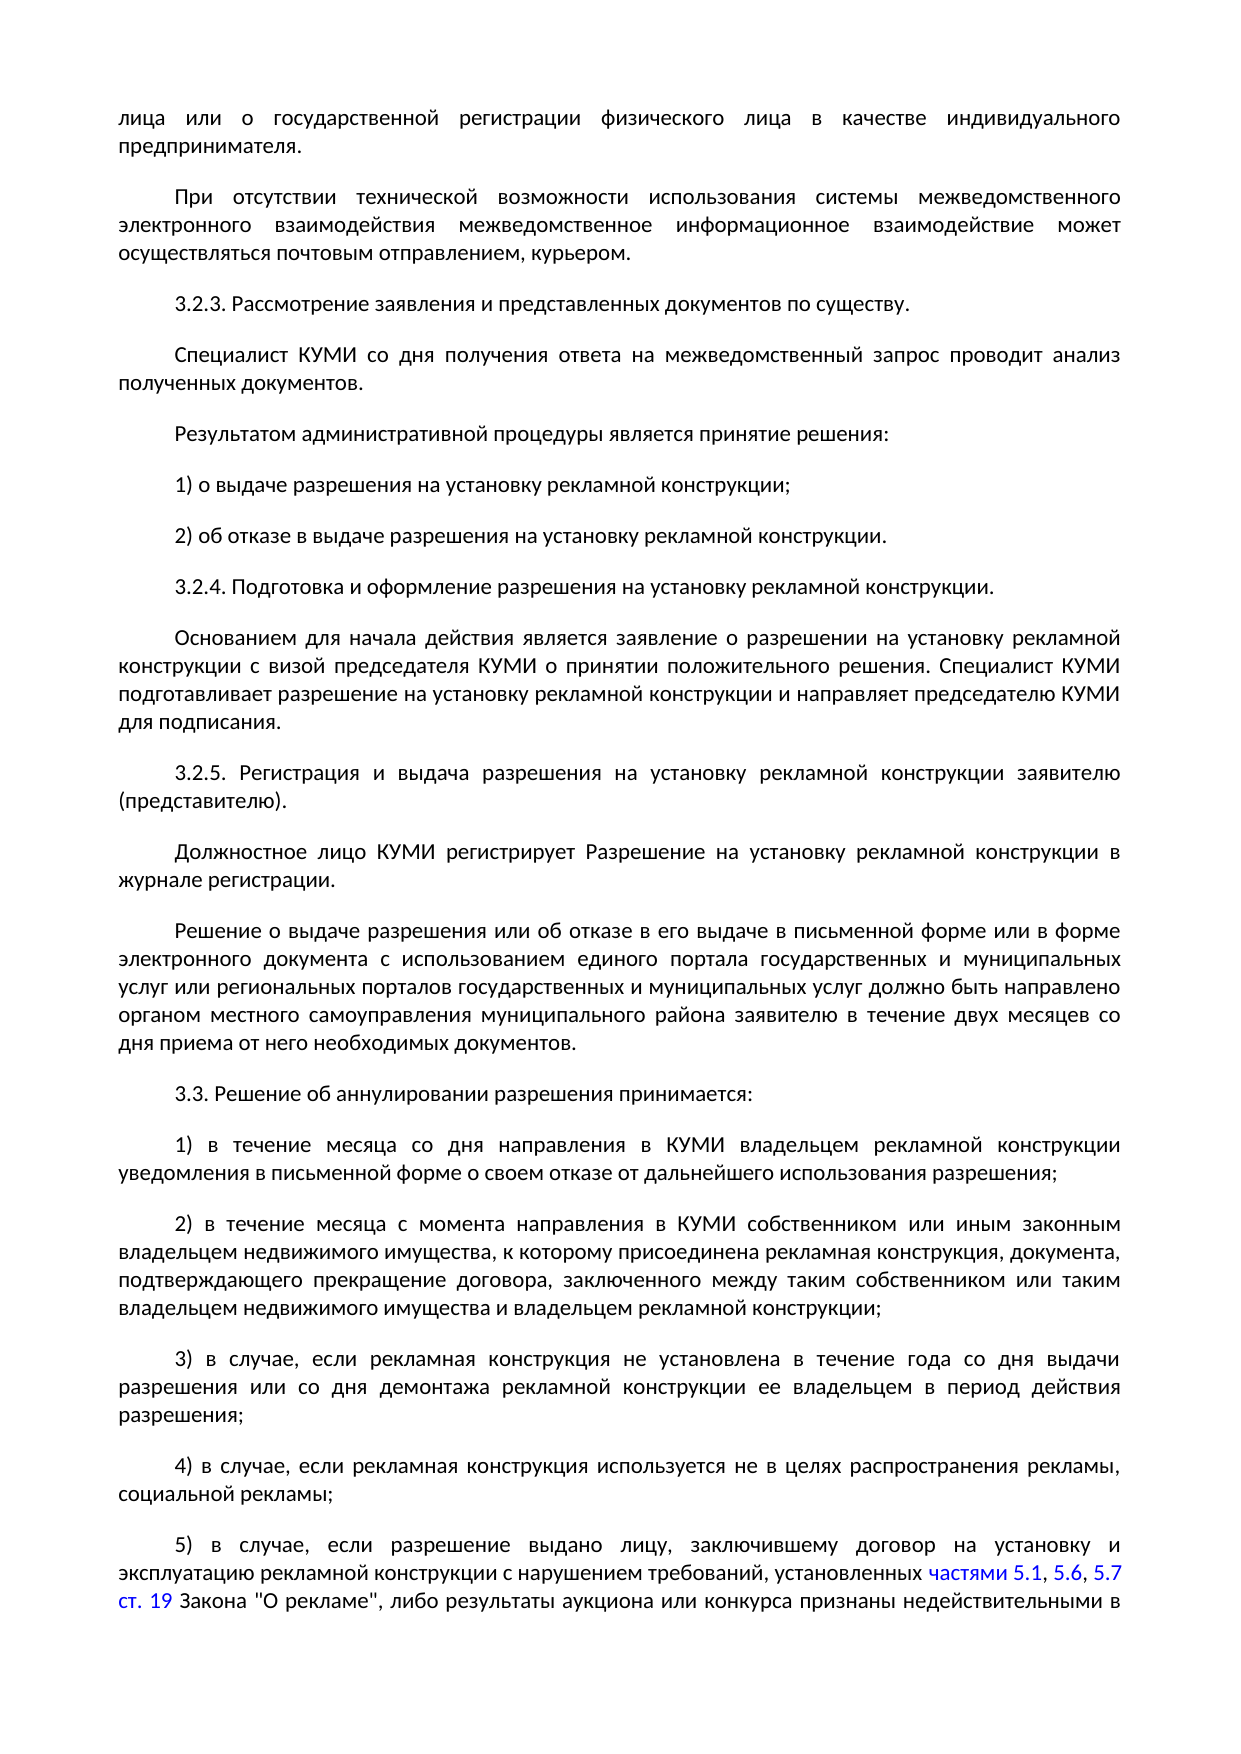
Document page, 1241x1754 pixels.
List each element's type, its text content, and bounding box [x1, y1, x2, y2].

text 3.2.4. Подготовка и оформление разрешения на установку рекламной конструкции. [118, 572, 1122, 600]
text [118, 1530, 1122, 1614]
text 2) об отказе в выдаче разрешения на установку рекламной конструкции. [118, 521, 1122, 549]
text 3.2.5. Регистрация и выдача разрешения на установку рекламной конструкции заявителю (представителю). [118, 758, 1122, 814]
text 3.3. Решение об аннулировании разрешения принимается: [118, 1079, 1122, 1107]
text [118, 103, 1122, 159]
text 3) в случае, если рекламная конструкция не установлена в течение года со дня выдачи разрешения или со дня демонтажа рекламной конструкции ее владельцем в период действия разрешения; [118, 1344, 1122, 1428]
text Решение о выдаче разрешения или об отказе в его выдаче в письменной форме или в форме электронного документа с использованием единого портала государственных и муниципальных услуг или региональных порталов государственных и муниципальных услуг должно быть направлено органом местного самоуправления муниципального района заявителю в течение двух месяцев со дня приема от него необходимых документов. [118, 916, 1122, 1056]
text При отсутствии технической возможности использования системы межведомственного электронного взаимодействия межведомственное информационное взаимодействие может осуществляться почтовым отправлением, курьером. [118, 182, 1122, 266]
text 2) в течение месяца с момента направления в КУМИ собственником или иным законным владельцем недвижимого имущества, к которому присоединена рекламная конструкция, документа, подтверждающего прекращение договора, заключенного между таким собственником или таким владельцем недвижимого имущества и владельцем рекламной конструкции; [118, 1209, 1122, 1321]
text Основанием для начала действия является заявление о разрешении на установку рекламной конструкции с визой председателя КУМИ о принятии положительного решения. Специалист КУМИ подготавливает разрешение на установку рекламной конструкции и направляет председателю КУМИ для подписания. [118, 623, 1122, 735]
text Результатом административной процедуры является принятие решения: [118, 419, 1122, 447]
text Специалист КУМИ со дня получения ответа на межведомственный запрос проводит анализ полученных документов. [118, 340, 1122, 396]
text Должностное лицо КУМИ регистрирует Разрешение на установку рекламной конструкции в журнале регистрации. [118, 837, 1122, 893]
text 1) в течение месяца со дня направления в КУМИ владельцем рекламной конструкции уведомления в письменной форме о своем отказе от дальнейшего использования разрешения; [118, 1130, 1122, 1186]
text 1) о выдаче разрешения на установку рекламной конструкции; [118, 470, 1122, 498]
text 4) в случае, если рекламная конструкция используется не в целях распространения рекламы, социальной рекламы; [118, 1451, 1122, 1507]
text 3.2.3. Рассмотрение заявления и представленных документов по существу. [118, 289, 1122, 317]
